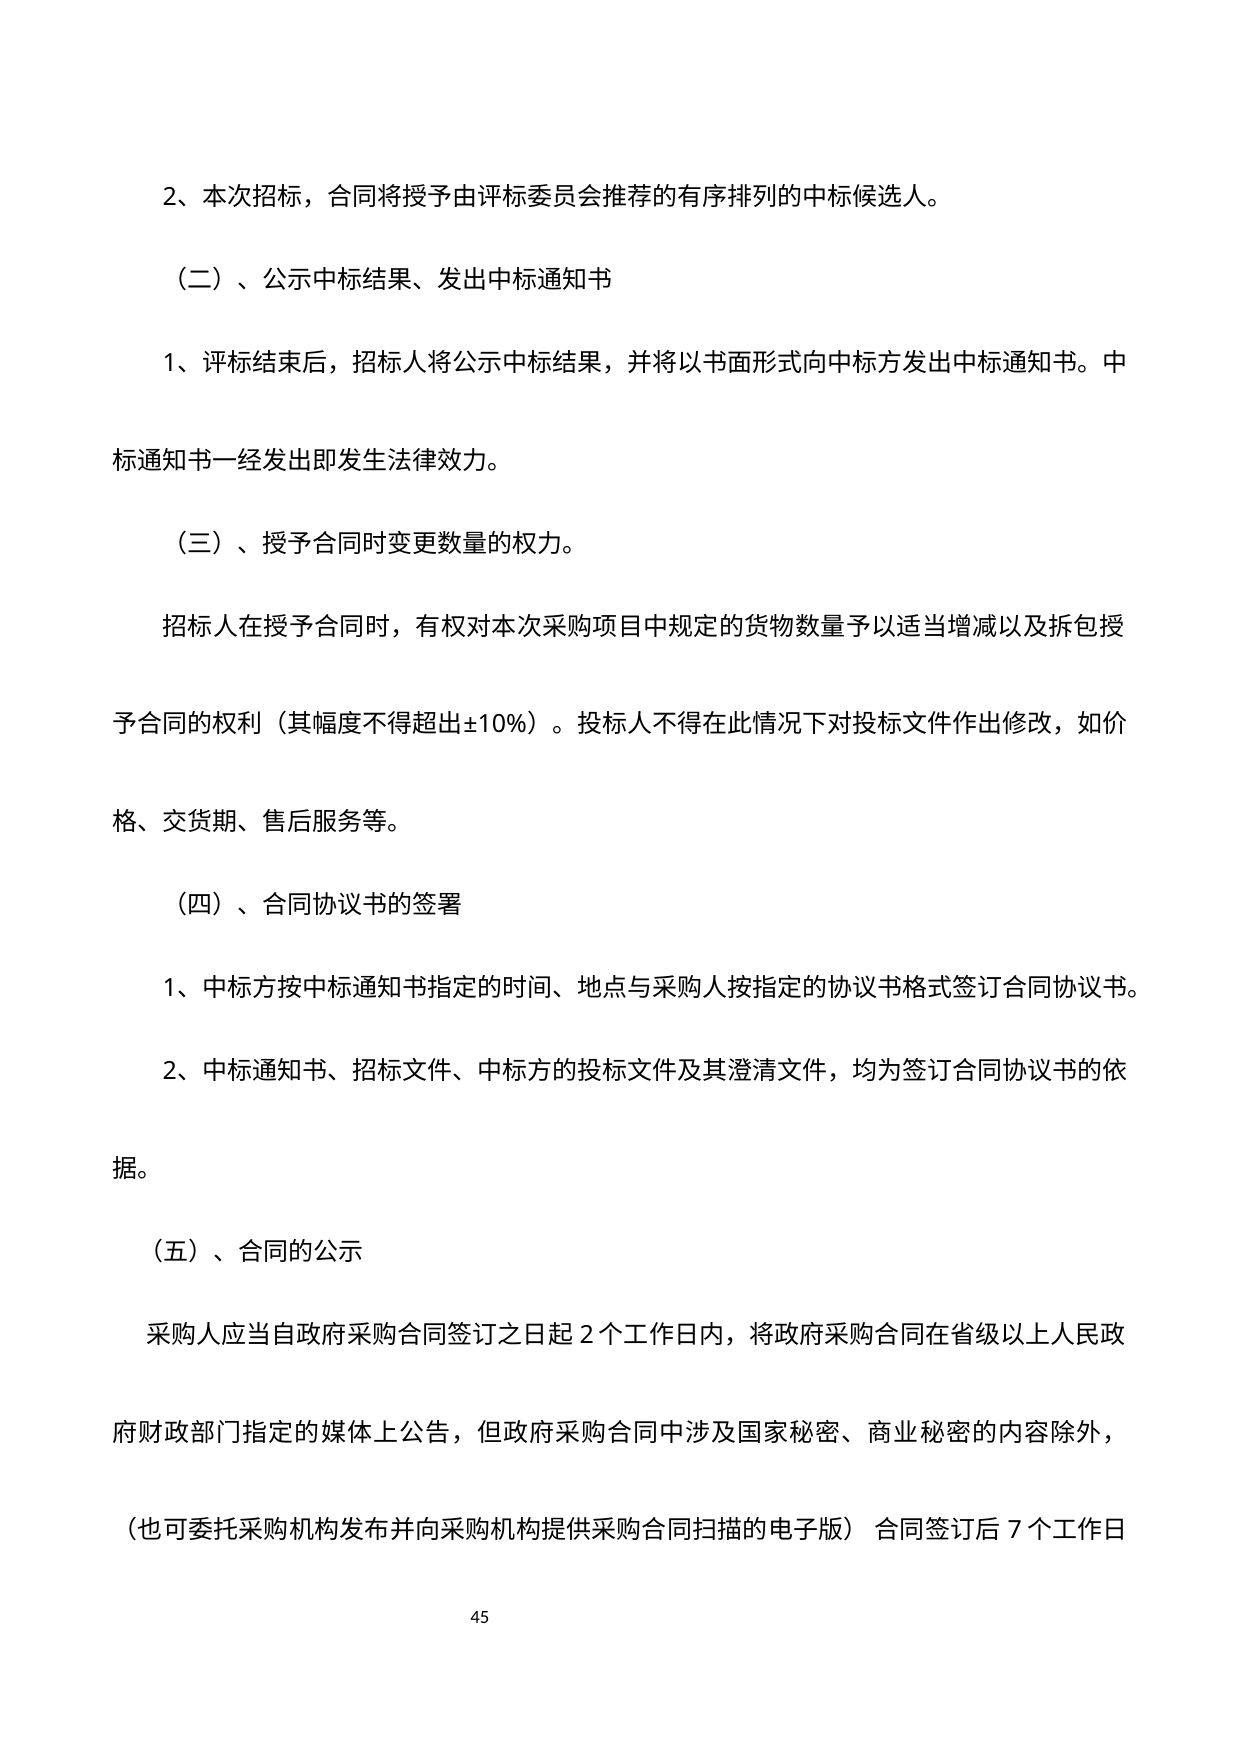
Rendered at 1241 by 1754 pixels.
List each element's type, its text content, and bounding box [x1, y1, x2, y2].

text 1、评标结束后，招标人将公示中标结果，并将以书面形式向中标方发出中标通知书。中标通知书一经发出即发生法律效力。 [112, 328, 1128, 491]
text 2、中标通知书、招标文件、中标方的投标文件及其澄清文件，均为签订合同协议书的依据。 [112, 1036, 1128, 1199]
text 招标人在授予合同时，有权对本次采购项目中规定的货物数量予以适当增减以及拆包授予合同的权利（其幅度不得超出±10%）。投标人不得在此情况下对投标文件作出修改，如价格、交货期、售后服务等。 [112, 592, 1128, 852]
text （五）、合同的公示 [112, 1217, 1128, 1282]
text （四）、合同协议书的签署 [112, 870, 1128, 935]
text （三）、授予合同时变更数量的权力。 [112, 509, 1128, 574]
text 2、本次招标，合同将授予由评标委员会推荐的有序排列的中标候选人。 [112, 162, 1128, 227]
text （二）、公示中标结果、发出中标通知书 [112, 245, 1128, 310]
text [112, 1300, 1128, 1560]
text 1、中标方按中标通知书指定的时间、地点与采购人按指定的协议书格式签订合同协议书。 [112, 953, 1128, 1018]
